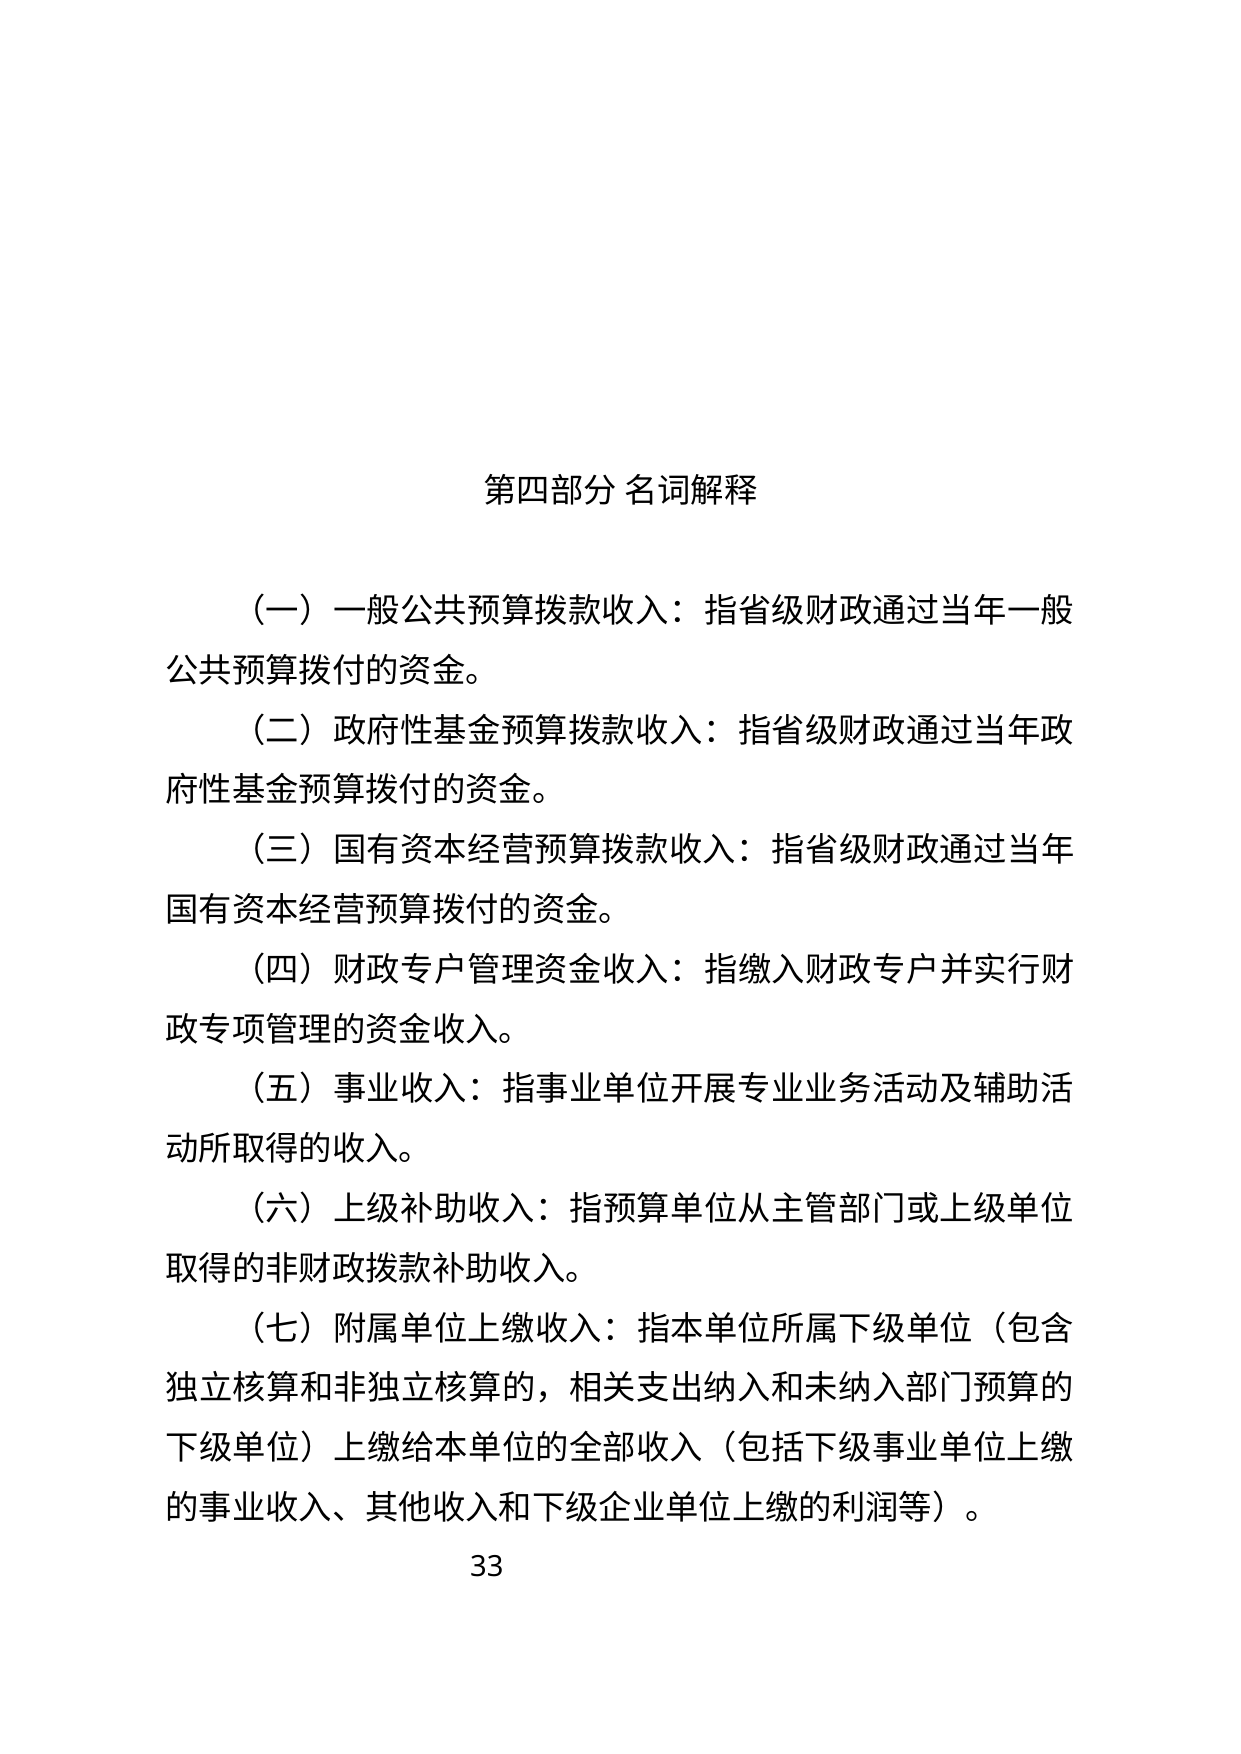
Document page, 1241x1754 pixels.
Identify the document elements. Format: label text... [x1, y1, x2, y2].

text （五）事业收入：指事业单位开展专业业务活动及辅助活动所取得的收入。 [165, 1056, 1075, 1176]
text （四）财政专户管理资金收入：指缴入财政专户并实行财政专项管理的资金收入。 [165, 937, 1075, 1056]
text （二）政府性基金预算拨款收入：指省级财政通过当年政府性基金预算拨付的资金。 [165, 698, 1075, 817]
text （一）一般公共预算拨款收入：指省级财政通过当年一般公共预算拨付的资金。 [165, 578, 1075, 698]
text （六）上级补助收入：指预算单位从主管部门或上级单位取得的非财政拨款补助收入。 [165, 1176, 1075, 1296]
text （七）附属单位上缴收入：指本单位所属下级单位（包含独立核算和非独立核算的，相关支出纳入和未纳入部门预算的下级单位）上缴给本单位的全部收入（包括下级事业单位上缴的事业收入、其他收入和下级企业单位上缴的利润等）。 [165, 1296, 1075, 1535]
text （三）国有资本经营预算拨款收入：指省级财政通过当年国有资本经营预算拨付的资金。 [165, 817, 1075, 937]
text 第四部分 名词解释 [165, 458, 1075, 518]
